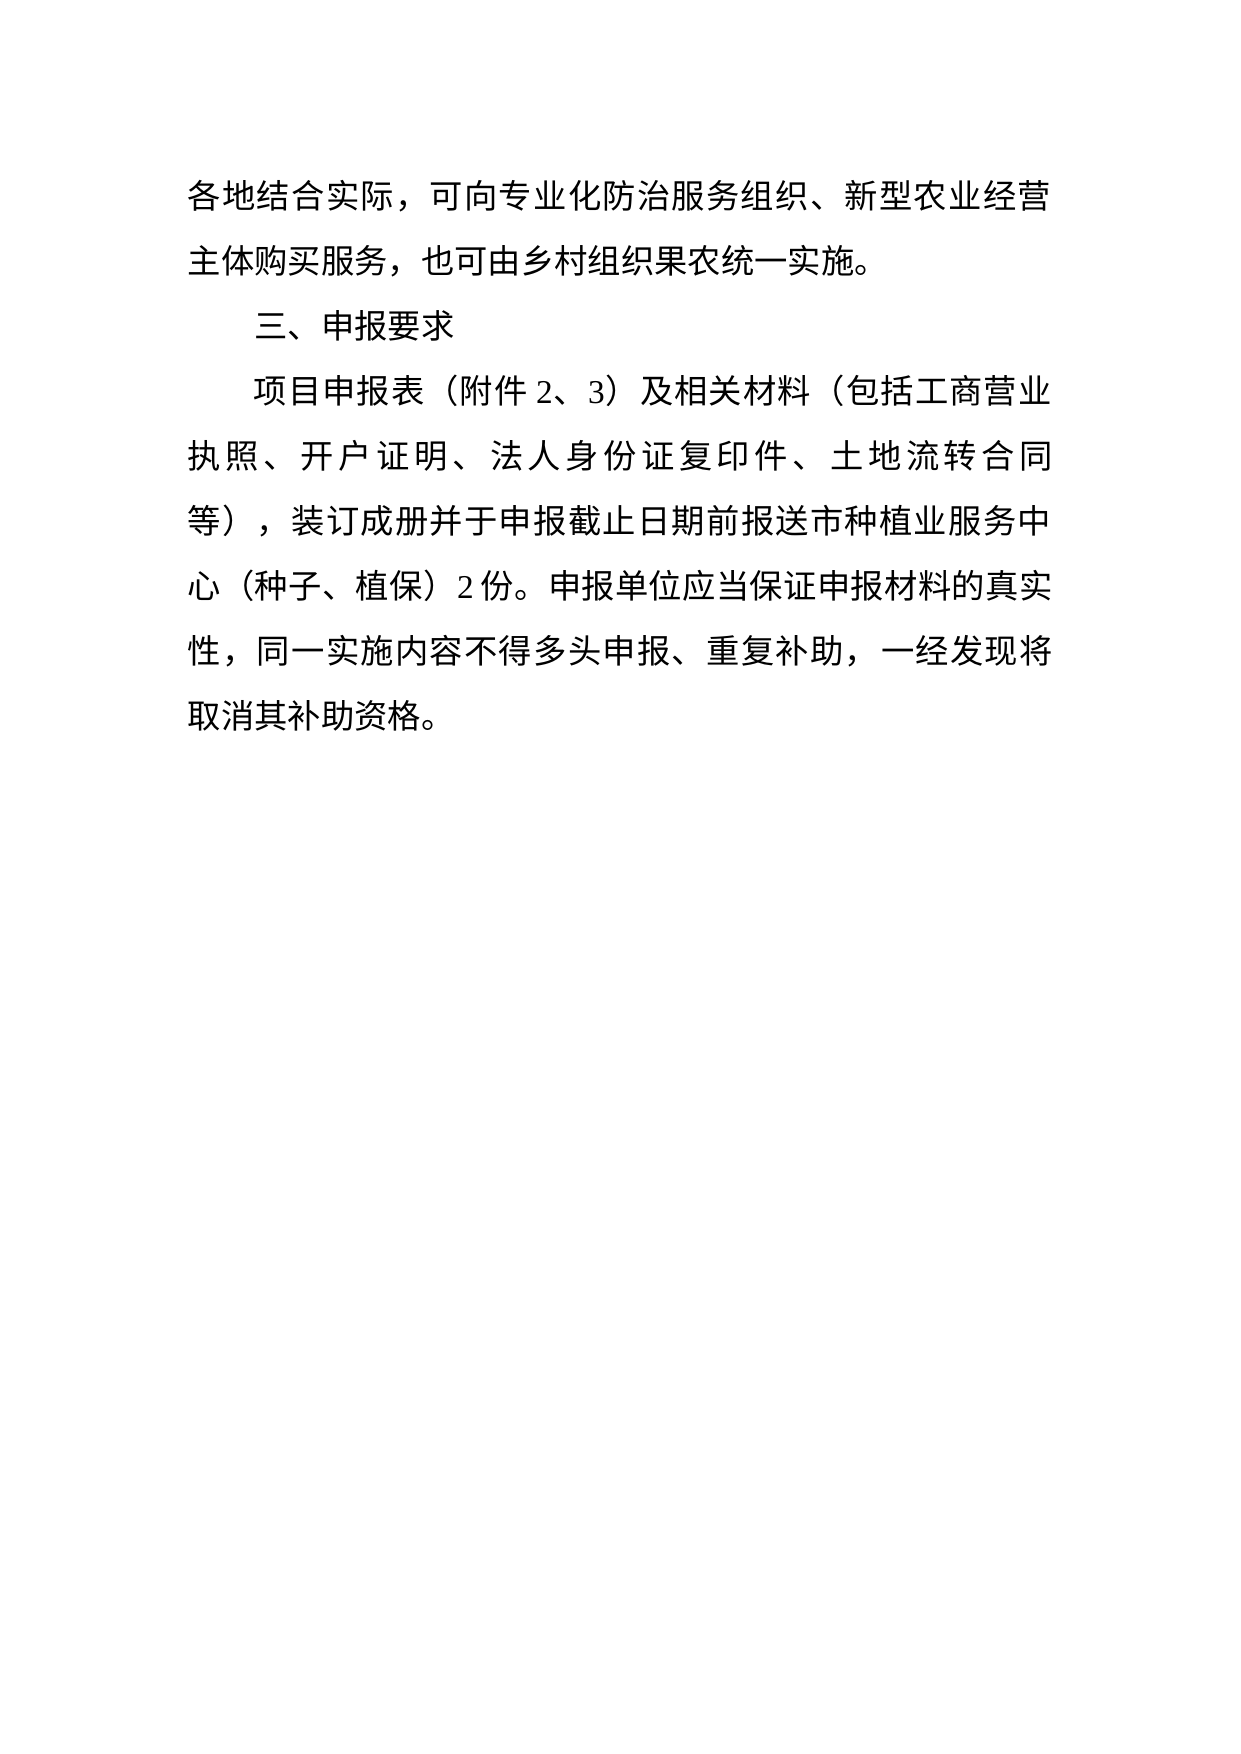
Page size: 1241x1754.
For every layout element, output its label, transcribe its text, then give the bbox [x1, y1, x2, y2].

text 三、申报要求 [187, 292, 1053, 357]
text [187, 162, 1053, 292]
text 项目申报表（附件2、3）及相关材料（包括工商营业执照、开户证明、法人身份证复印件、土地流转合同等），装订成册并于申报截止日期前报送市种植业服务中心（种子、植保）2份。申报单位应当保证申报材料的真实性，同一实施内容不得多头申报、重复补助，一经发现将取消其补助资格。 [187, 357, 1053, 747]
